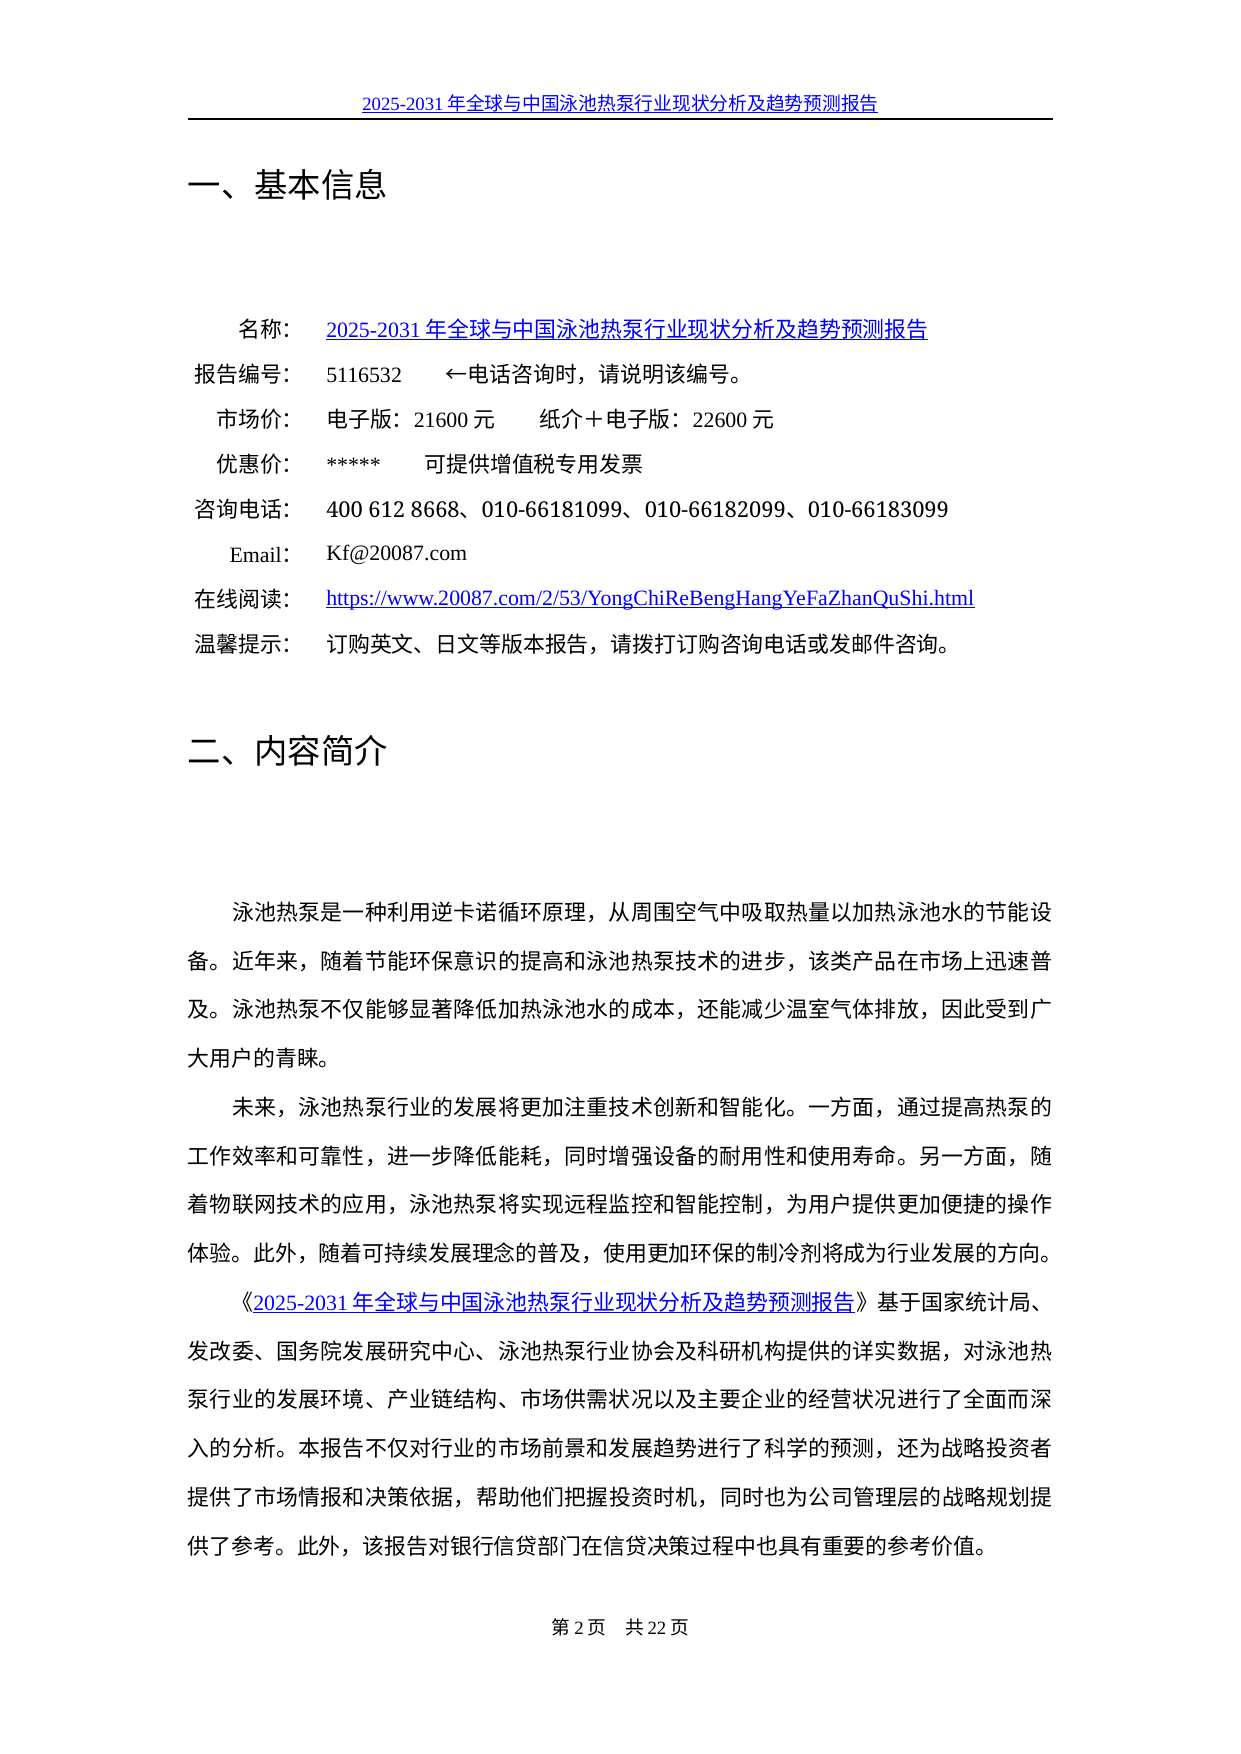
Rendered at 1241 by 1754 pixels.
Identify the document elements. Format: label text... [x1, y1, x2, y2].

title 一、基本信息 [187, 150, 1053, 215]
table_cell 在线阅读： [167, 582, 315, 627]
table_cell Email： [167, 537, 315, 582]
table_header 2025-2031年全球与中国泳池热泵行业现状分析及趋势预测报告 [315, 312, 1073, 357]
table_cell 5116532 ←电话咨询时，请说明该编号。 [315, 357, 1073, 402]
table_cell 咨询电话： [167, 492, 315, 537]
title 二、内容简介 [187, 717, 1053, 782]
table_cell 报告编号： [167, 357, 315, 402]
table_header 名称： [167, 312, 315, 357]
table_cell 电子版：21600 元 纸介＋电子版：22600 元 [315, 402, 1073, 447]
table_cell Kf@20087.com [315, 537, 1073, 582]
table_cell 温馨提示： [167, 627, 315, 672]
table_cell 优惠价： [167, 447, 315, 492]
table_cell 400 612 8668、010-66181099、010-66182099、010-66183099 [315, 492, 1073, 537]
table_cell ***** 可提供增值税专用发票 [315, 447, 1073, 492]
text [187, 894, 1053, 1561]
table_cell 订购英文、日文等版本报告，请拨打订购咨询电话或发邮件咨询。 [315, 627, 1073, 672]
table_cell 市场价： [167, 402, 315, 447]
table_cell [315, 582, 1073, 627]
